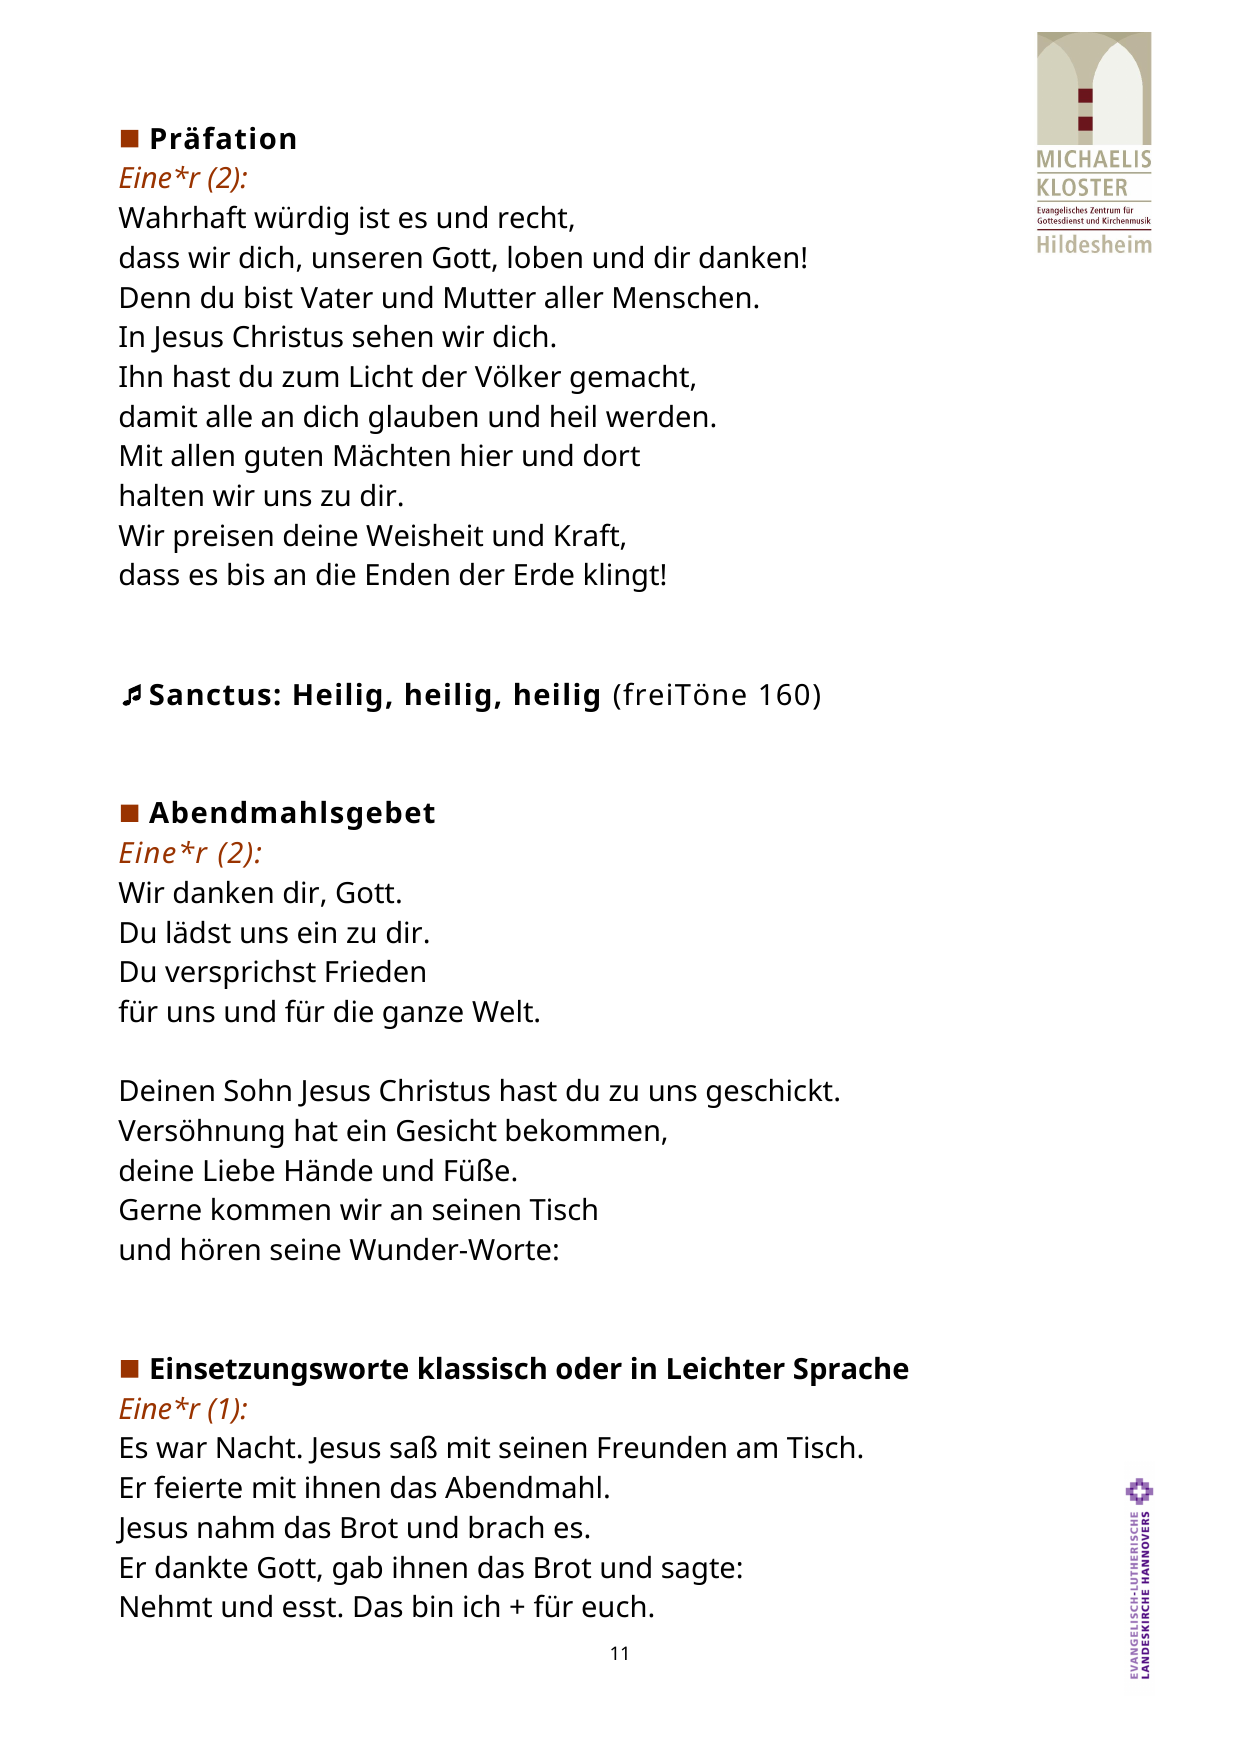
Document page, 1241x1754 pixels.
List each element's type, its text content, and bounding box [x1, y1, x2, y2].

text Präfation Eine*r (2): [118, 118, 1033, 197]
text Ihn hast du zum Licht der Völker gemacht, [118, 356, 1122, 396]
text Wir danken dir, Gott. [118, 872, 1122, 912]
text Deinen Sohn Jesus Christus hast du zu uns geschickt. [118, 1071, 1122, 1110]
text Wir preisen deine Weisheit und Kraft, [118, 515, 1122, 555]
text Jesus nahm das Brot und brach es. [118, 1507, 1122, 1547]
text deine Liebe Hände und Füße. [118, 1150, 1122, 1190]
text Es war Nacht. Jesus saß mit seinen Freunden am Tisch. [118, 1428, 1122, 1467]
picture [1033, 32, 1153, 255]
text dass wir dich, unseren Gott, loben und dir danken! [118, 237, 1122, 277]
text In Jesus Christus sehen wir dich. [118, 317, 1122, 356]
text Eine*r (2): [118, 832, 1122, 872]
text Er dankte Gott, gab ihnen das Brot und sagte: [118, 1547, 1122, 1587]
text halten wir uns zu dir. [118, 475, 1122, 515]
text dass es bis an die Enden der Erde klingt! [118, 555, 1122, 594]
subtitle Sanctus: Heilig, heilig, heilig (freiTöne 160) [118, 674, 1122, 713]
picture [1125, 1462, 1155, 1696]
text Einsetzungsworte klassisch oder in Leichter Sprache [118, 1348, 1122, 1388]
text Versöhnung hat ein Gesicht bekommen, [118, 1110, 1122, 1150]
text Wahrhaft würdig ist es und recht, [118, 197, 1033, 237]
text Denn du bist Vater und Mutter aller Menschen. [118, 277, 1122, 317]
text und hören seine Wunder-Worte: [118, 1229, 1122, 1269]
text Gerne kommen wir an seinen Tisch [118, 1190, 1122, 1229]
text Nehmt und esst. Das bin ich + für euch. [118, 1587, 1122, 1626]
text Mit allen guten Mächten hier und dort [118, 436, 1122, 475]
text Er feierte mit ihnen das Abendmahl. [118, 1467, 1122, 1507]
text Du lädst uns ein zu dir. [118, 912, 1122, 952]
text Eine*r (1): [118, 1388, 1122, 1428]
text Du versprichst Frieden [118, 952, 1122, 991]
text Abendmahlsgebet [118, 793, 1122, 832]
text damit alle an dich glauben und heil werden. [118, 396, 1122, 436]
text für uns und für die ganze Welt. [118, 991, 1122, 1031]
